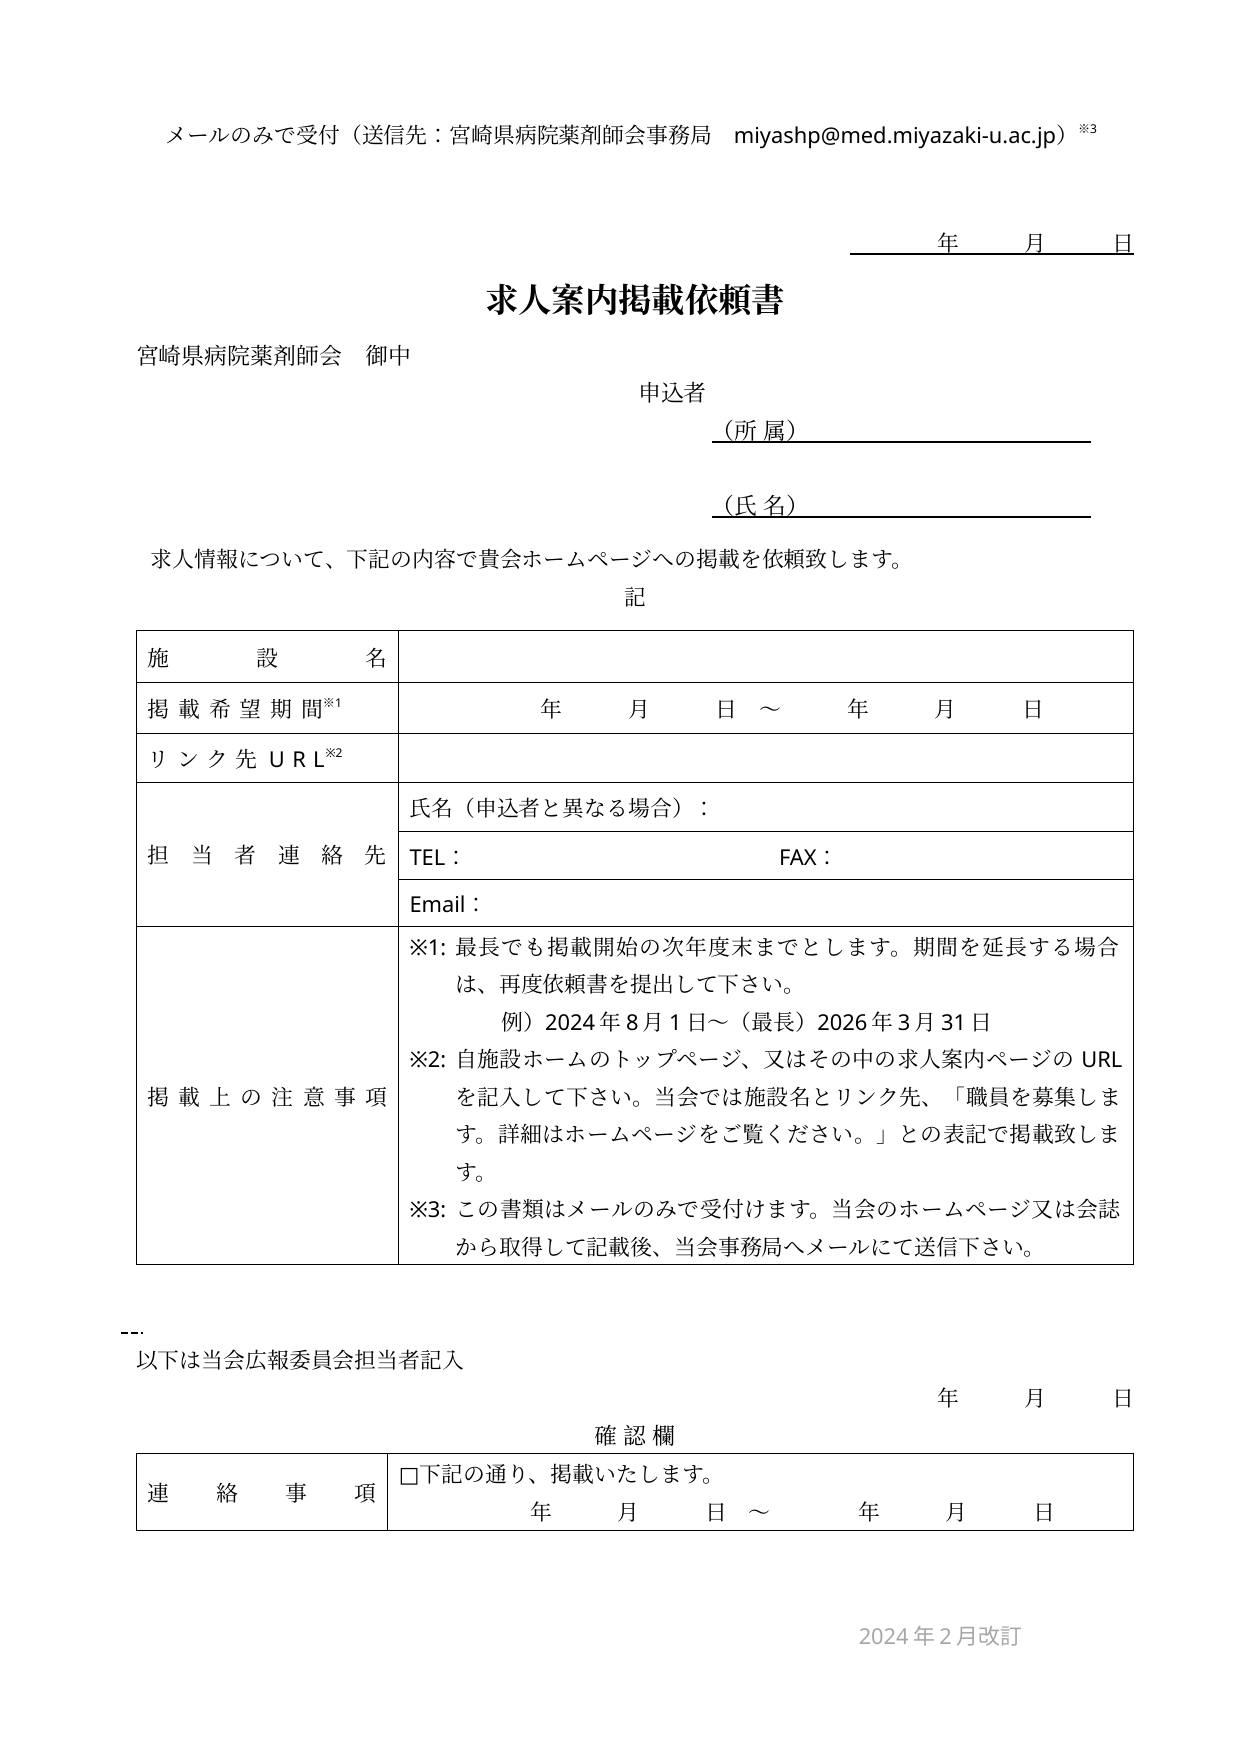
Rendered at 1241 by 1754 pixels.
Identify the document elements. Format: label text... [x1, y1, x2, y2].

text 年 月 日 [136, 223, 1134, 261]
table_cell 氏名（申込者と異なる場合）： [399, 783, 1133, 831]
text 年 月 日 [136, 1378, 1134, 1415]
table_cell 掲載希望期間※1 [137, 683, 398, 733]
table_header □下記の通り、掲載いたします。 年 月 日 ～ 年 月 日 [388, 1454, 1133, 1530]
text 記 [136, 577, 1134, 614]
text 求人案内掲載依頼書 [136, 261, 1134, 336]
text 宮崎県病院薬剤師会 御中 [136, 336, 1134, 373]
table_header [399, 631, 1133, 682]
table_cell 担当者連絡先 [137, 783, 398, 926]
table_cell 最長でも掲載開始の次年度末までとします。期間を延長する場合は、再度依頼書を提出して下さい。 例）2024年8月1日～（最長）2026年3月31日 自施設ホームのトップページ、又はその中の求人案内ページのURLを記入して下さい。当会では施設名とリンク先、「職員を募集します。詳細はホームページをご覧ください。」との表記で掲載致します。 この書類はメールのみで受付けます。当会のホームページ又は会誌 から取得して記載後、当会事務局へメールにて送信下さい。 [399, 927, 1133, 1264]
table_cell 年 月 日 ～ 年 月 日 [399, 683, 1133, 733]
text 申込者 [638, 373, 1134, 411]
table_cell リンク先URL※2 [137, 734, 398, 782]
text （所 属） [712, 411, 1134, 448]
text 以下は当会広報委員会担当者記入 [136, 1340, 1134, 1378]
table_header 施設名 [137, 631, 398, 682]
table_cell 掲載上の注意事項 [137, 927, 398, 1264]
table_cell [399, 734, 1133, 782]
table_cell TEL： FAX： [399, 832, 1133, 879]
text 求人情報について、下記の内容で貴会ホームページへの掲載を依頼致します。 [151, 539, 1134, 577]
table_cell Email： [399, 880, 1133, 926]
text （氏 名） [712, 486, 1134, 523]
text 確 認 欄 [136, 1415, 1134, 1453]
table_header 連絡事項 [137, 1454, 387, 1530]
